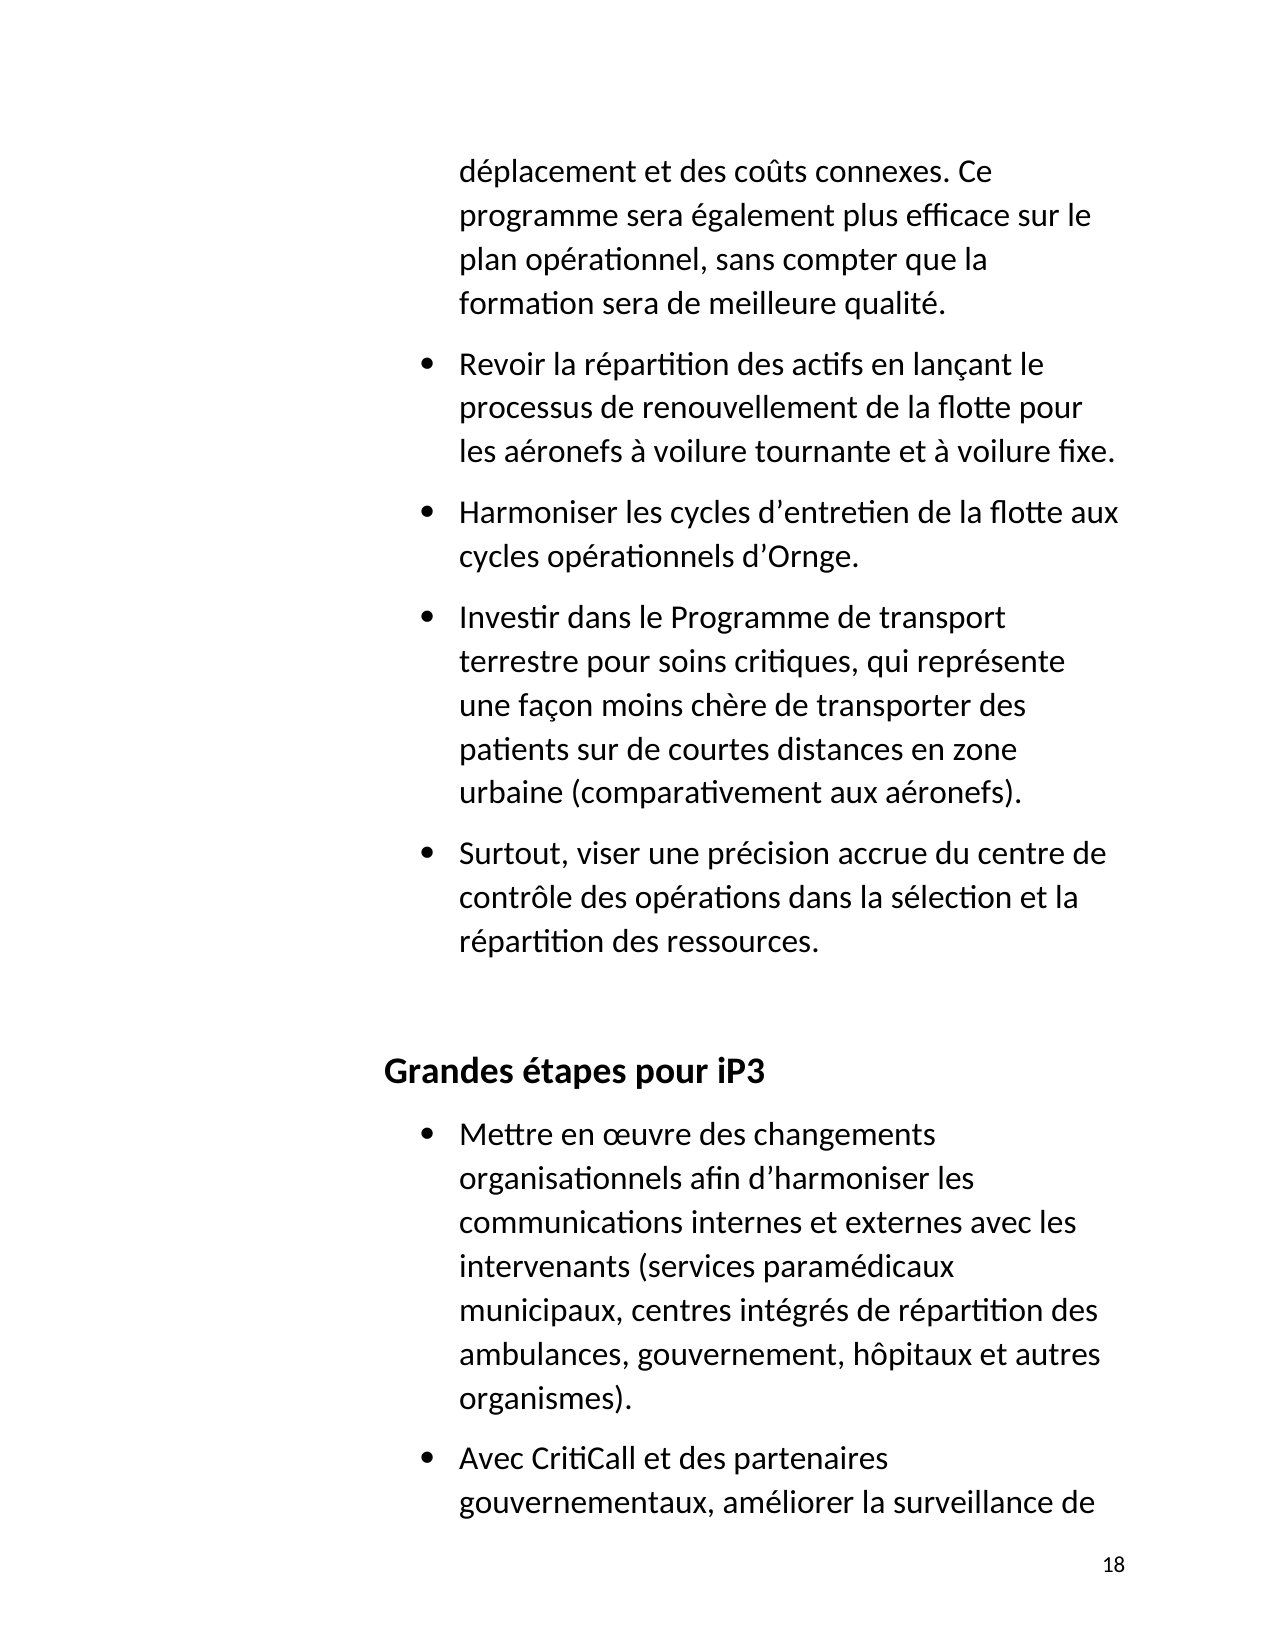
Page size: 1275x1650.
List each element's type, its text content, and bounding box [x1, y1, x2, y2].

list Investir dans le Programme de transport terrestre pour soins critiques, qui représente une façon moins chère de transporter des patients sur de courtes distances en zone urbaine (comparativement aux aéronefs). [421, 596, 1125, 812]
subtitle Grandes étapes pour iP3 [384, 1047, 1125, 1093]
list Surtout, viser une précision accrue du centre de contrôle des opérations dans la sélection et la répartition des ressources. [421, 832, 1125, 961]
list Harmoniser les cycles d’entretien de la flotte aux cycles opérationnels d’Ornge. [421, 491, 1125, 576]
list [421, 1437, 1125, 1522]
list Revoir la répartition des actifs en lançant le processus de renouvellement de la flotte pour les aéronefs à voilure tournante et à voilure fixe. [421, 342, 1125, 471]
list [421, 150, 1125, 323]
list Mettre en œuvre des changements organisationnels afin d’harmoniser les communications internes et externes avec les intervenants (services paramédicaux municipaux, centres intégrés de répartition des ambulances, gouvernement, hôpitaux et autres organismes). [421, 1113, 1125, 1417]
